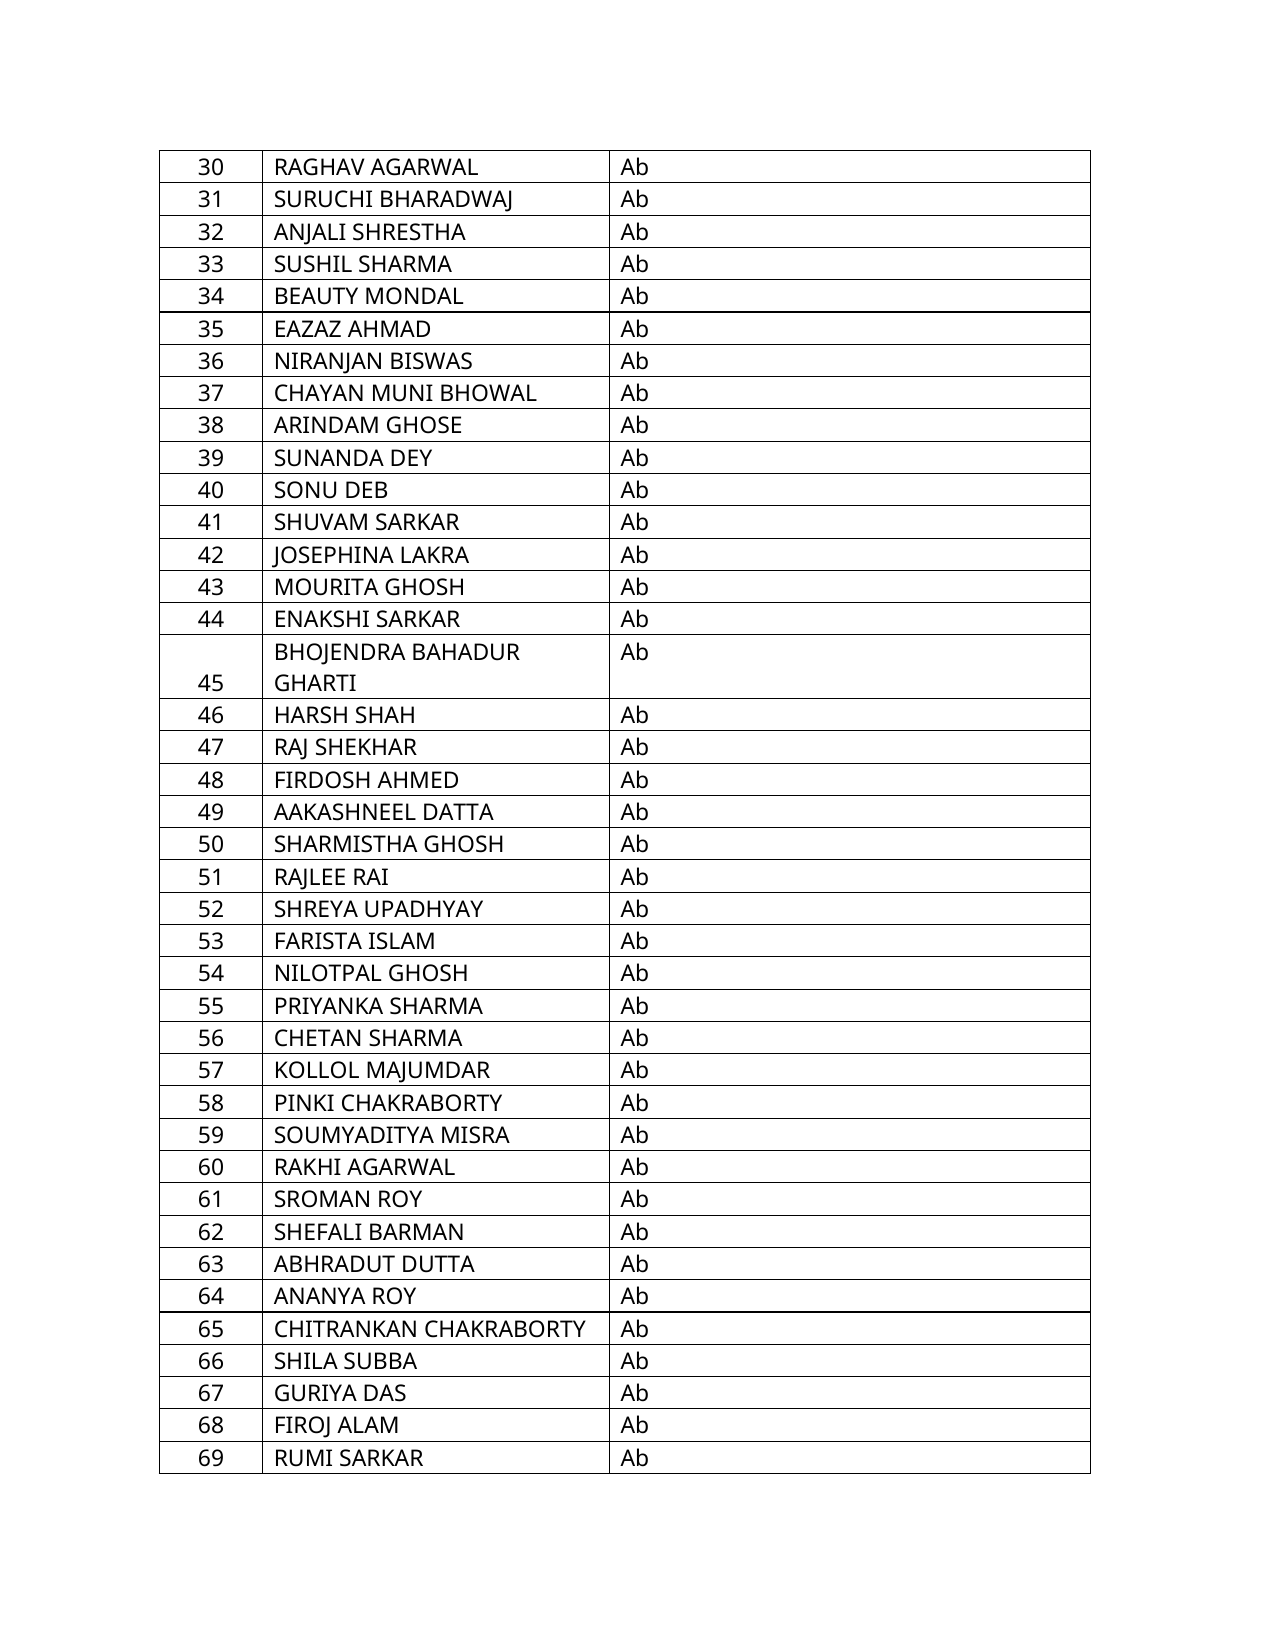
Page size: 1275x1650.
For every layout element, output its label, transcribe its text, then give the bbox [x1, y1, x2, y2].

table_cell Ab [610, 860, 1090, 892]
table_cell 52 [160, 893, 262, 924]
table_cell Ab [610, 925, 1090, 956]
table_cell CHETAN SHARMA [263, 1022, 609, 1053]
table_cell Ab [610, 1022, 1090, 1053]
table_cell 47 [160, 731, 262, 762]
table_cell 56 [160, 1022, 262, 1053]
table_cell 33 [160, 248, 262, 279]
table_cell EAZAZ AHMAD [263, 313, 609, 344]
table_cell RAKHI AGARWAL [263, 1151, 609, 1182]
table_cell Ab [610, 1248, 1090, 1279]
table_cell ANJALI SHRESTHA [263, 216, 609, 247]
table_cell [1091, 1021, 1115, 1053]
table_cell RUMI SARKAR [263, 1442, 609, 1473]
table_cell ARINDAM GHOSE [263, 409, 609, 441]
table_cell [1091, 182, 1115, 214]
table_cell 39 [160, 442, 262, 473]
table_cell FARISTA ISLAM [263, 925, 609, 956]
table_cell [1091, 730, 1115, 762]
table_cell [1091, 1344, 1115, 1376]
table_cell Ab [610, 216, 1090, 247]
table_cell [1091, 279, 1115, 311]
table_cell Ab [610, 1280, 1090, 1311]
table_cell 68 [160, 1409, 262, 1441]
table_cell 63 [160, 1248, 262, 1279]
table_cell Ab [610, 1119, 1090, 1150]
table_cell [1091, 215, 1115, 247]
table_cell Ab [610, 409, 1090, 441]
table_cell Ab [610, 1183, 1090, 1214]
table_cell 35 [160, 313, 262, 344]
table_cell Ab [610, 442, 1090, 473]
table_cell 54 [160, 957, 262, 988]
table_cell CHITRANKAN CHAKRABORTY [263, 1313, 609, 1344]
table_cell Ab [610, 313, 1090, 344]
table_cell Ab [610, 1313, 1090, 1344]
table_cell 37 [160, 377, 262, 408]
table_cell [1091, 344, 1115, 376]
table_cell 42 [160, 539, 262, 570]
table_cell 41 [160, 506, 262, 537]
table_cell 53 [160, 925, 262, 956]
table_cell RAJ SHEKHAR [263, 731, 609, 762]
table_cell SHARMISTHA GHOSH [263, 828, 609, 859]
table_cell [1091, 538, 1115, 570]
table_cell 65 [160, 1313, 262, 1344]
table_cell ENAKSHI SARKAR [263, 603, 609, 634]
table_cell Ab [610, 1216, 1090, 1247]
table_cell 57 [160, 1054, 262, 1085]
table_cell [1091, 1053, 1115, 1085]
table_cell Ab [610, 731, 1090, 762]
table_cell 38 [160, 409, 262, 441]
table_cell Ab [610, 539, 1090, 570]
table_cell Ab [610, 474, 1090, 505]
table_cell 40 [160, 474, 262, 505]
table_cell 67 [160, 1377, 262, 1408]
table_cell GURIYA DAS [263, 1377, 609, 1408]
table_cell NIRANJAN BISWAS [263, 345, 609, 376]
table_cell 43 [160, 571, 262, 602]
table_cell 69 [160, 1442, 262, 1473]
table_cell 30 [160, 151, 262, 182]
table_cell 60 [160, 1151, 262, 1182]
table_cell MOURITA GHOSH [263, 571, 609, 602]
table_cell 59 [160, 1119, 262, 1150]
table_cell [1091, 247, 1115, 279]
table_cell Ab [610, 248, 1090, 279]
table_cell [1091, 1311, 1115, 1344]
table_cell SROMAN ROY [263, 1183, 609, 1214]
table_cell [1091, 408, 1115, 441]
table_cell [1091, 763, 1115, 795]
table_cell FIROJ ALAM [263, 1409, 609, 1441]
table_cell BHOJENDRA BAHADUR GHARTI [263, 635, 609, 698]
table_cell Ab [610, 635, 1090, 698]
table_cell [1091, 1376, 1115, 1408]
table_cell [1091, 1441, 1115, 1473]
table_cell Ab [610, 1151, 1090, 1182]
table_cell SUSHIL SHARMA [263, 248, 609, 279]
table_cell [1091, 698, 1115, 730]
table_cell [1091, 1408, 1115, 1441]
table_cell [1091, 989, 1115, 1021]
table_cell NILOTPAL GHOSH [263, 957, 609, 988]
table_cell 31 [160, 183, 262, 214]
table_cell [1091, 859, 1115, 892]
table_cell 48 [160, 764, 262, 795]
table_cell Ab [610, 280, 1090, 311]
table_cell [1091, 1182, 1115, 1214]
table_cell SONU DEB [263, 474, 609, 505]
table_cell SHUVAM SARKAR [263, 506, 609, 537]
table_cell Ab [610, 893, 1090, 924]
table_cell 46 [160, 699, 262, 730]
table_cell SUNANDA DEY [263, 442, 609, 473]
table_cell Ab [610, 957, 1090, 988]
table_cell Ab [610, 828, 1090, 859]
table_cell PINKI CHAKRABORTY [263, 1086, 609, 1118]
table_cell [1091, 602, 1115, 634]
table_cell SURUCHI BHARADWAJ [263, 183, 609, 214]
table_cell 36 [160, 345, 262, 376]
table_cell AAKASHNEEL DATTA [263, 796, 609, 827]
table_cell Ab [610, 1409, 1090, 1441]
table_cell Ab [610, 699, 1090, 730]
table_cell 45 [160, 635, 262, 698]
table_cell [1091, 634, 1115, 698]
table_cell Ab [610, 377, 1090, 408]
table_cell [1091, 827, 1115, 859]
table_cell 34 [160, 280, 262, 311]
table_cell Ab [610, 1054, 1090, 1085]
table_cell JOSEPHINA LAKRA [263, 539, 609, 570]
table_cell [1091, 956, 1115, 988]
table_cell RAJLEE RAI [263, 860, 609, 892]
table_cell SHILA SUBBA [263, 1345, 609, 1376]
table_cell [1091, 892, 1115, 924]
table_cell ANANYA ROY [263, 1280, 609, 1311]
table_cell Ab [610, 1086, 1090, 1118]
table_cell SOUMYADITYA MISRA [263, 1119, 609, 1150]
table_cell [1091, 1215, 1115, 1247]
table_cell [1091, 376, 1115, 408]
table_cell SHEFALI BARMAN [263, 1216, 609, 1247]
table_cell 58 [160, 1086, 262, 1118]
table_cell 50 [160, 828, 262, 859]
table_cell Ab [610, 990, 1090, 1021]
table_cell 61 [160, 1183, 262, 1214]
table_cell 55 [160, 990, 262, 1021]
table_cell [1091, 1279, 1115, 1311]
table_cell RAGHAV AGARWAL [263, 151, 609, 182]
table_cell [1091, 924, 1115, 956]
table_cell Ab [610, 151, 1090, 182]
table_cell [1091, 1150, 1115, 1182]
table_cell [1091, 505, 1115, 537]
table_cell Ab [610, 1442, 1090, 1473]
table_cell [1091, 150, 1115, 182]
table_cell 49 [160, 796, 262, 827]
table_cell Ab [610, 796, 1090, 827]
table_cell [1091, 1085, 1115, 1118]
table_cell 62 [160, 1216, 262, 1247]
table_cell 66 [160, 1345, 262, 1376]
table_cell [1091, 311, 1115, 344]
table_cell KOLLOL MAJUMDAR [263, 1054, 609, 1085]
table_cell FIRDOSH AHMED [263, 764, 609, 795]
table_cell HARSH SHAH [263, 699, 609, 730]
table_cell 44 [160, 603, 262, 634]
table_cell Ab [610, 345, 1090, 376]
table_cell [1091, 473, 1115, 505]
table_cell Ab [610, 1377, 1090, 1408]
table_cell CHAYAN MUNI BHOWAL [263, 377, 609, 408]
table_cell [1091, 1247, 1115, 1279]
table_cell Ab [610, 571, 1090, 602]
table_cell SHREYA UPADHYAY [263, 893, 609, 924]
table_cell Ab [610, 506, 1090, 537]
table_cell [1091, 1118, 1115, 1150]
table_cell 32 [160, 216, 262, 247]
table_cell Ab [610, 1345, 1090, 1376]
table_cell Ab [610, 603, 1090, 634]
table_cell Ab [610, 764, 1090, 795]
table_cell ABHRADUT DUTTA [263, 1248, 609, 1279]
table_cell Ab [610, 183, 1090, 214]
table_cell BEAUTY MONDAL [263, 280, 609, 311]
table_cell [1091, 441, 1115, 473]
table_cell 51 [160, 860, 262, 892]
table_cell 64 [160, 1280, 262, 1311]
table_cell PRIYANKA SHARMA [263, 990, 609, 1021]
table_cell [1091, 795, 1115, 827]
table_cell [1091, 570, 1115, 602]
